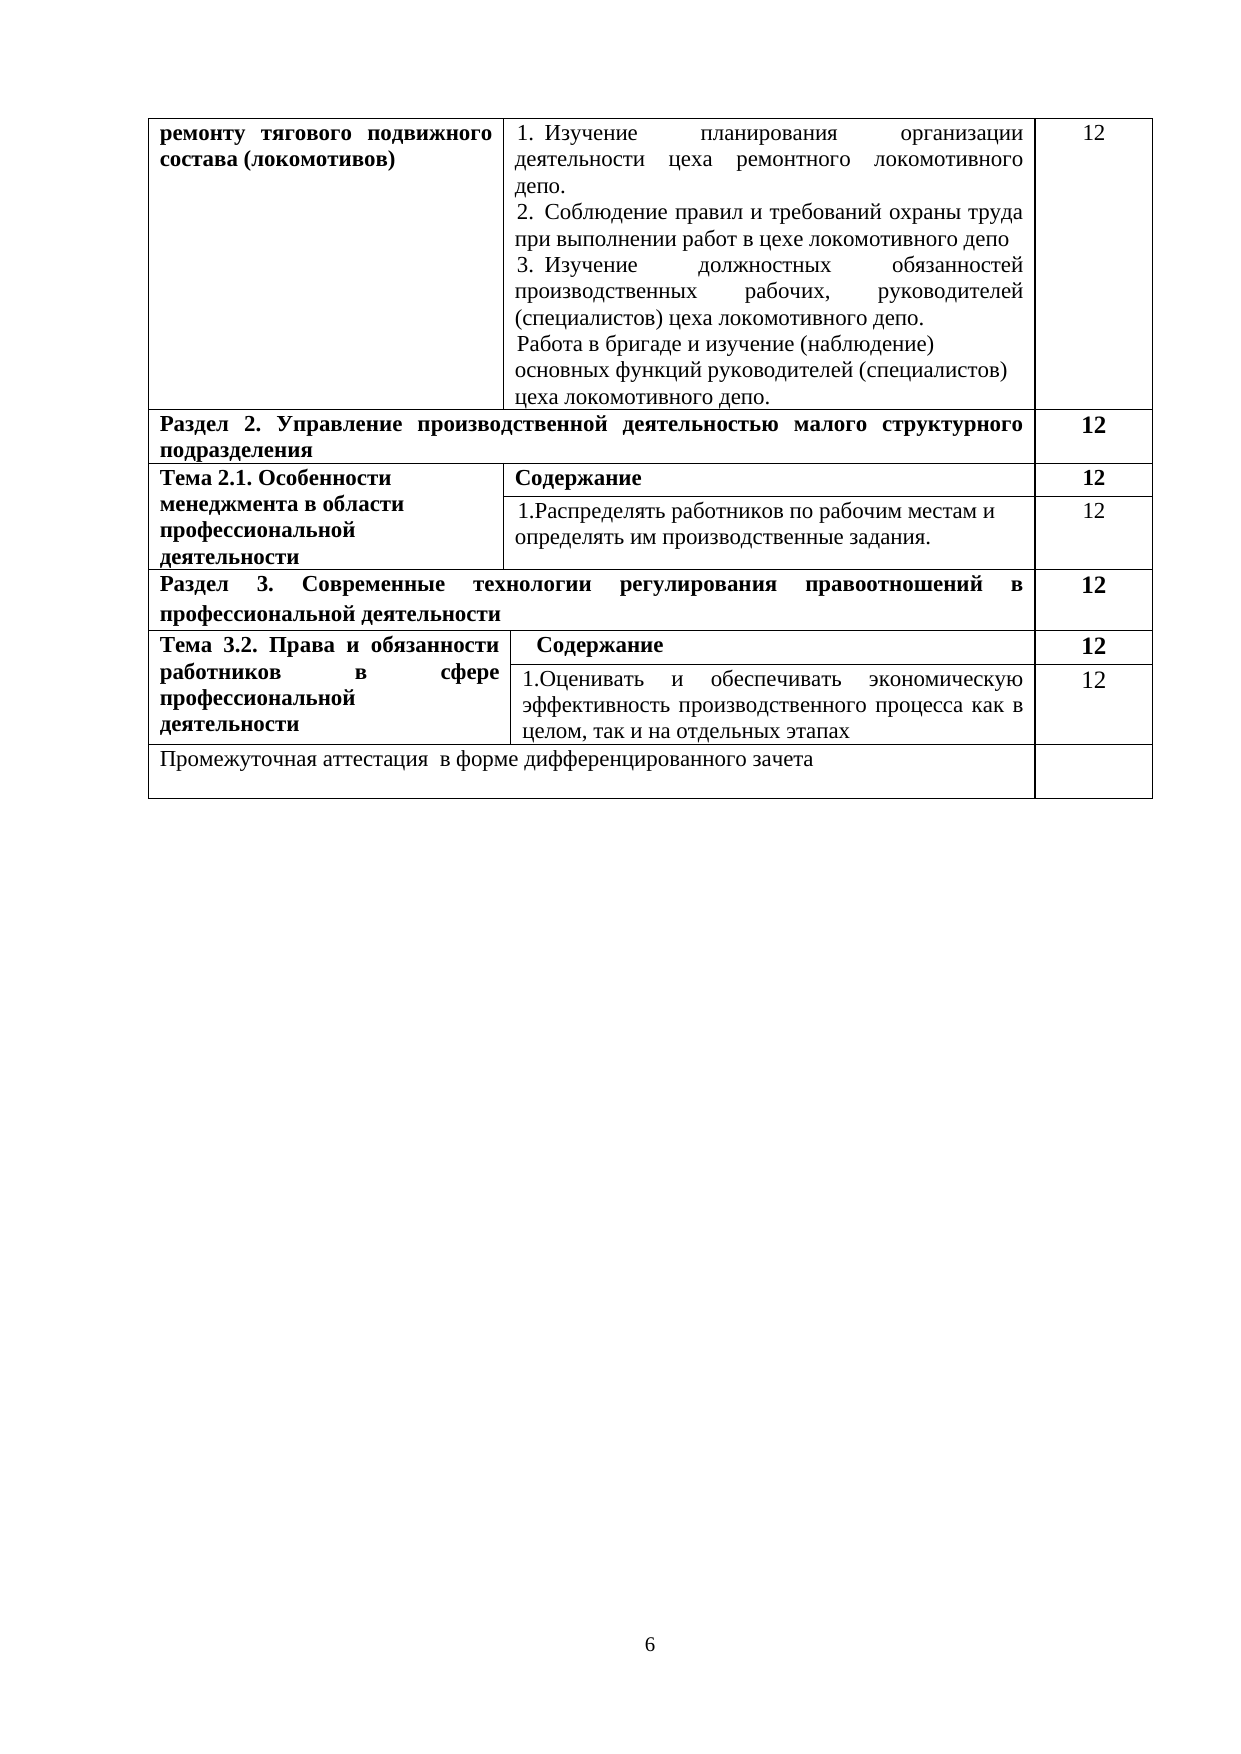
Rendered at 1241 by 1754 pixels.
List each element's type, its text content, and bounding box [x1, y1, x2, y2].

table_cell Промежуточная аттестация в форме дифференцированного зачета [149, 745, 1034, 798]
table_cell 12 [1036, 464, 1152, 496]
table_cell Тема 2.1. Особенности менеджмента в области профессиональной деятельности [149, 464, 503, 569]
table_cell Раздел 3. Современные технологии регулирования правоотношений в профессиональной деятельности [149, 570, 1034, 630]
table_cell Содержание [511, 631, 1034, 664]
table_cell 12 [1036, 410, 1152, 463]
table_cell 1.Распределять работников по рабочим местам и определять им производственные задания. [504, 497, 1034, 569]
table_cell 12 [1036, 665, 1152, 744]
table_cell Оценивать и обеспечивать экономическую эффективность производственного процесса как в целом, так и на отдельных этапах [511, 665, 1034, 744]
table_cell Тема 3.2. Права и обязанности работников в сфере профессиональной деятельности [149, 631, 510, 744]
table_cell 12 [1036, 497, 1152, 569]
table_cell 12 [1036, 119, 1152, 409]
table_cell Раздел 2. Управление производственной деятельностью малого структурного подразделения [149, 410, 1034, 463]
table_cell [1036, 745, 1152, 798]
table_cell Содержание [504, 464, 1034, 496]
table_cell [149, 119, 503, 409]
table_cell 12 [1036, 631, 1152, 664]
table_cell 12 [1036, 570, 1152, 630]
table_cell Изучение планирования организации деятельности цеха ремонтного локомотивного депо. Соблюдение правил и требований охраны труда при выполнении работ в цехе локомотивного депо Изучение должностных обязанностей производственных рабочих, руководителей (специалистов) цеха локомотивного депо. Работа в бригаде и изучение (наблюдение) основных функций руководителей (специалистов) цеха локомотивного депо. [504, 119, 1034, 409]
